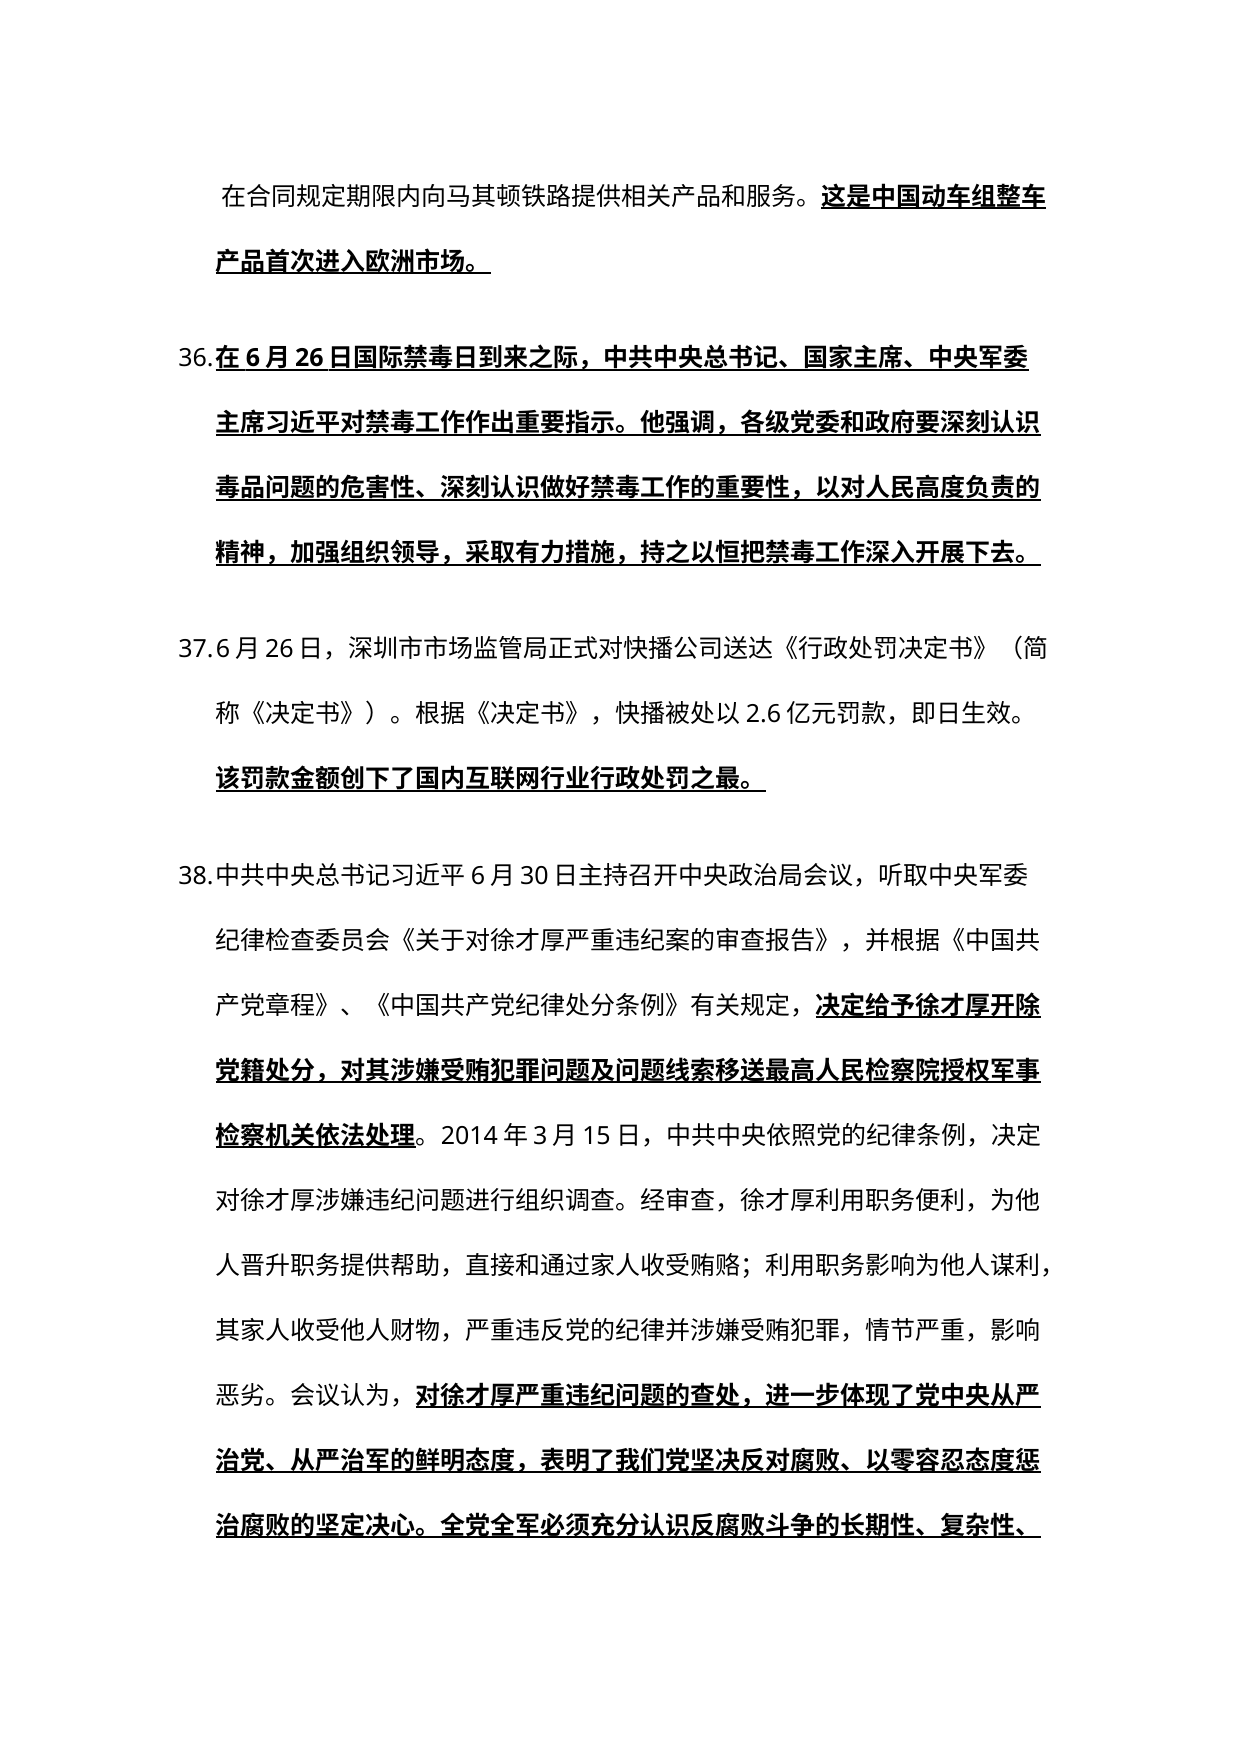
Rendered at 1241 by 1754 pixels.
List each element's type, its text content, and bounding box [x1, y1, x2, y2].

list 6月26日，深圳市市场监管局正式对快播公司送达《行政处罚决定书》（简称《决定书》）。根据《决定书》，快播被处以2.6亿元罚款，即日生效。该罚款金额创下了国内互联网行业行政处罚之最。 [178, 614, 1053, 809]
list 在6月26日国际禁毒日到来之际，中共中央总书记、国家主席、中央军委主席习近平对禁毒工作作出重要指示。他强调，各级党委和政府要深刻认识毒品问题的危害性、深刻认识做好禁毒工作的重要性，以对人民高度负责的精神，加强组织领导，采取有力措施，持之以恒把禁毒工作深入开展下去。 [178, 323, 1053, 583]
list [178, 841, 1053, 1556]
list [178, 162, 1053, 292]
